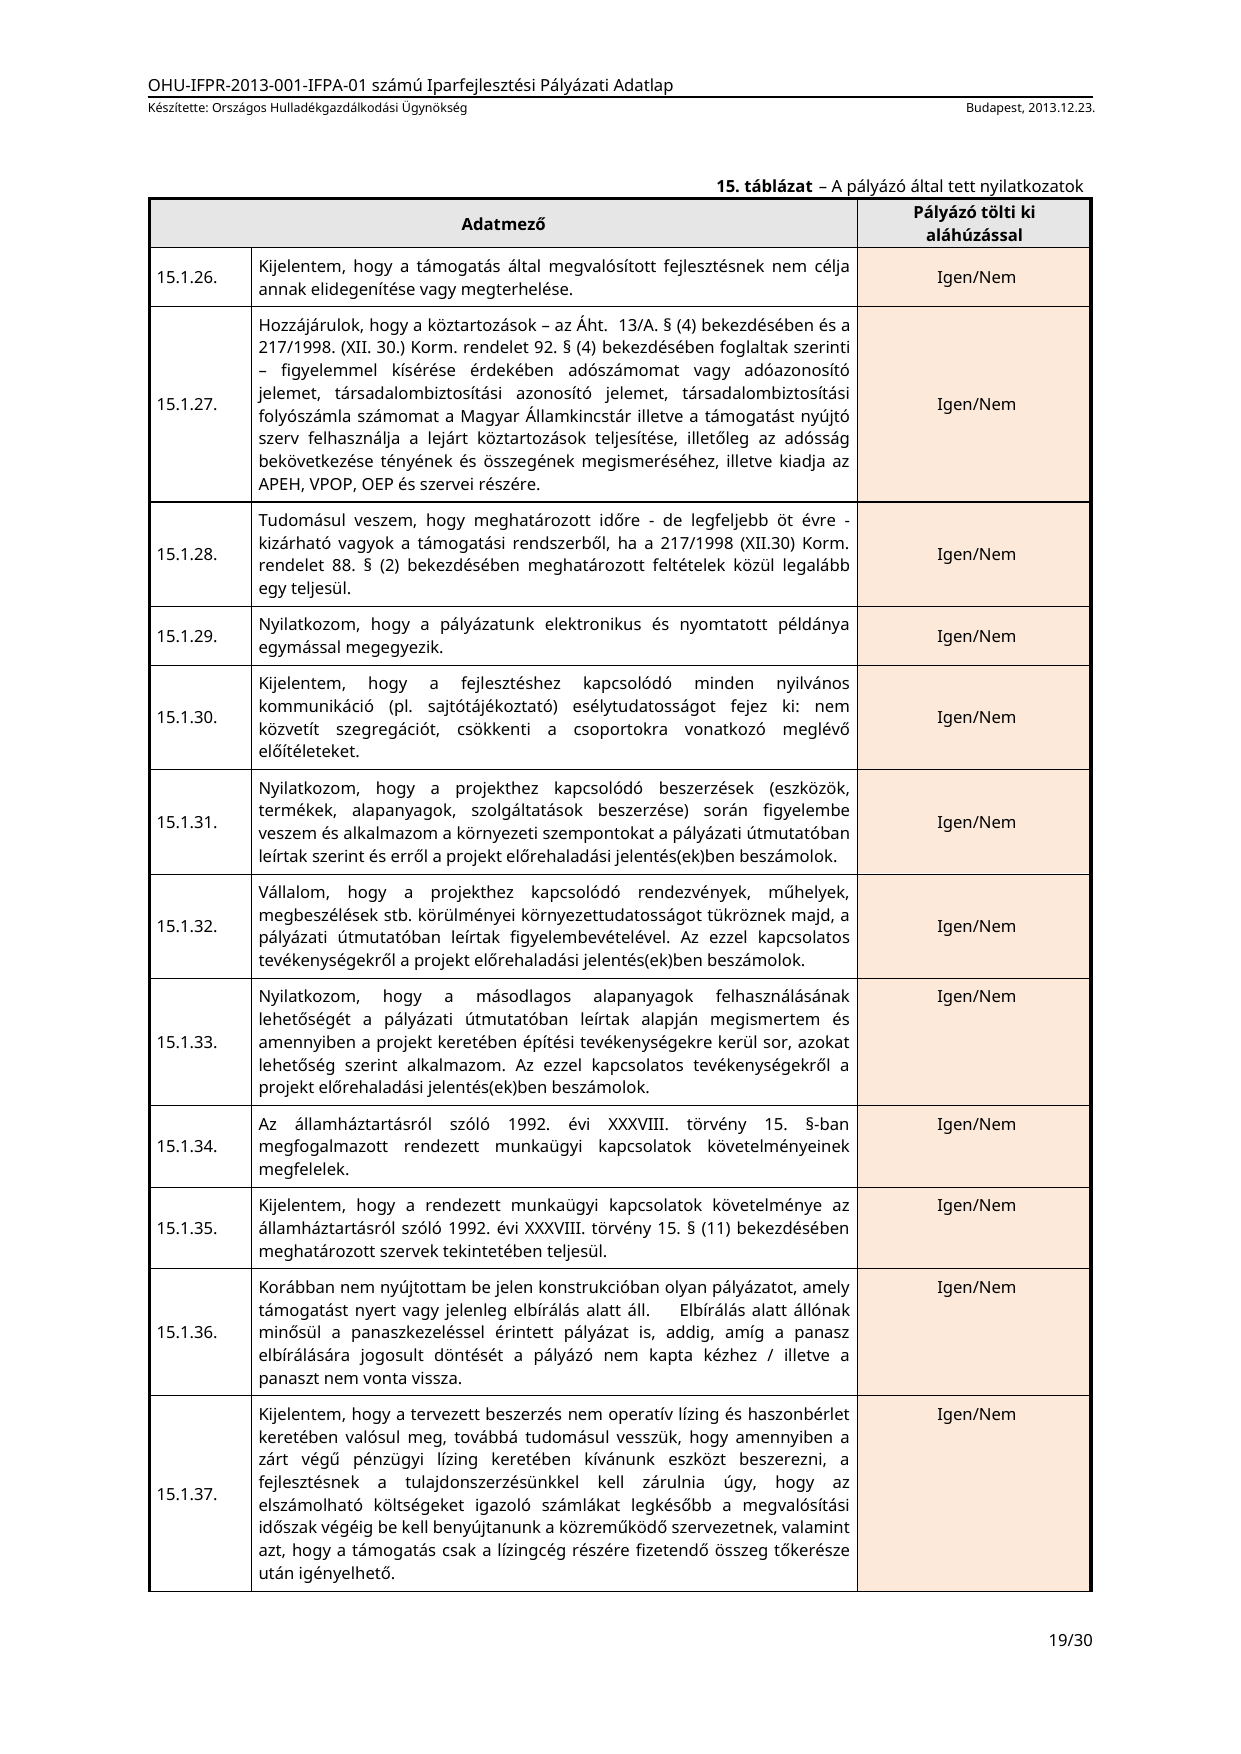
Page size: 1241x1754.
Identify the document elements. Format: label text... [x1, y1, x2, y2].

table_cell Igen/Nem [858, 666, 1089, 769]
table_cell Igen/Nem [858, 875, 1089, 978]
table_cell Igen/Nem [858, 1269, 1089, 1395]
table_cell Igen/Nem [858, 1396, 1089, 1591]
table_cell 15.1.36. [151, 1269, 251, 1395]
table_cell Az államháztartásról szóló 1992. évi XXXVIII. törvény 15. §-ban megfogalmazott rendezett munkaügyi kapcsolatok követelményeinek megfelelek. [252, 1106, 857, 1187]
table_cell Korábban nem nyújtottam be jelen konstrukcióban olyan pályázatot, amely támogatást nyert vagy jelenleg elbírálás alatt áll. Elbírálás alatt állónak minősül a panaszkezeléssel érintett pályázat is, addig, amíg a panasz elbírálására jogosult döntését a pályázó nem kapta kézhez / illetve a panaszt nem vonta vissza. [252, 1269, 857, 1395]
table_cell 15.1.37. [151, 1396, 251, 1591]
table_cell Vállalom, hogy a projekthez kapcsolódó rendezvények, műhelyek, megbeszélések stb. körülményei környezettudatosságot tükröznek majd, a pályázati útmutatóban leírtak figyelembevételével. Az ezzel kapcsolatos tevékenységekről a projekt előrehaladási jelentés(ek)ben beszámolok. [252, 875, 857, 978]
table_cell Adatmező [151, 200, 857, 247]
table_cell Kijelentem, hogy a fejlesztéshez kapcsolódó minden nyilvános kommunikáció (pl. sajtótájékoztató) esélytudatosságot fejez ki: nem közvetít szegregációt, csökkenti a csoportokra vonatkozó meglévő előítéleteket. [252, 666, 857, 769]
table_cell 15.1.26. [151, 248, 251, 306]
table_cell 15.1.30. [151, 666, 251, 769]
table_cell 15.1.31. [151, 770, 251, 873]
table_cell Igen/Nem [858, 1106, 1089, 1187]
table_cell 15.1.35. [151, 1188, 251, 1268]
table_cell Igen/Nem [858, 503, 1089, 606]
table_cell 15.1.33. [151, 979, 251, 1105]
table_cell Nyilatkozom, hogy a projekthez kapcsolódó beszerzések (eszközök, termékek, alapanyagok, szolgáltatások beszerzése) során figyelembe veszem és alkalmazom a környezeti szempontokat a pályázati útmutatóban leírtak szerint és erről a projekt előrehaladási jelentés(ek)ben beszámolok. [252, 770, 857, 873]
table_header – A pályázó által tett nyilatkozatok [149, 174, 1091, 197]
table_cell Nyilatkozom, hogy a másodlagos alapanyagok felhasználásának lehetőségét a pályázati útmutatóban leírtak alapján megismertem és amennyiben a projekt keretében építési tevékenységekre kerül sor, azokat lehetőség szerint alkalmazom. Az ezzel kapcsolatos tevékenységekről a projekt előrehaladási jelentés(ek)ben beszámolok. [252, 979, 857, 1105]
table_cell Igen/Nem [858, 307, 1089, 501]
table_cell Nyilatkozom, hogy a pályázatunk elektronikus és nyomtatott példánya egymással megegyezik. [252, 607, 857, 665]
table_cell Igen/Nem [858, 1188, 1089, 1268]
table_cell 15.1.34. [151, 1106, 251, 1187]
table_cell Tudomásul veszem, hogy meghatározott időre - de legfeljebb öt évre - kizárható vagyok a támogatási rendszerből, ha a 217/1998 (XII.30) Korm. rendelet 88. § (2) bekezdésében meghatározott feltételek közül legalább egy teljesül. [252, 503, 857, 606]
table_cell Hozzájárulok, hogy a köztartozások – az Áht. 13/A. § (4) bekezdésében és a 217/1998. (XII. 30.) Korm. rendelet 92. § (4) bekezdésében foglaltak szerinti – figyelemmel kísérése érdekében adószámomat vagy adóazonosító jelemet, társadalombiztosítási azonosító jelemet, társadalombiztosítási folyószámla számomat a Magyar Államkincstár illetve a támogatást nyújtó szerv felhasználja a lejárt köztartozások teljesítése, illetőleg az adósság bekövetkezése tényének és összegének megismeréséhez, illetve kiadja az APEH, VPOP, OEP és szervei részére. [252, 307, 857, 501]
table_cell Igen/Nem [858, 770, 1089, 873]
table_cell Igen/Nem [858, 979, 1089, 1105]
table_cell Pályázó tölti ki aláhúzással [858, 200, 1089, 247]
table_cell 15.1.29. [151, 607, 251, 665]
table_cell Kijelentem, hogy a tervezett beszerzés nem operatív lízing és haszonbérlet keretében valósul meg, továbbá tudomásul vesszük, hogy amennyiben a zárt végű pénzügyi lízing keretében kívánunk eszközt beszerezni, a fejlesztésnek a tulajdonszerzésünkkel kell zárulnia úgy, hogy az elszámolható költségeket igazoló számlákat legkésőbb a megvalósítási időszak végéig be kell benyújtanunk a közreműködő szervezetnek, valamint azt, hogy a támogatás csak a lízingcég részére fizetendő összeg tőkerésze után igényelhető. [252, 1396, 857, 1591]
table_cell Igen/Nem [858, 607, 1089, 665]
table_cell 15.1.28. [151, 503, 251, 606]
table_cell 15.1.27. [151, 307, 251, 501]
table_cell Kijelentem, hogy a támogatás által megvalósított fejlesztésnek nem célja annak elidegenítése vagy megterhelése. [252, 248, 857, 306]
table_cell Kijelentem, hogy a rendezett munkaügyi kapcsolatok követelménye az államháztartásról szóló 1992. évi XXXVIII. törvény 15. § (11) bekezdésében meghatározott szervek tekintetében teljesül. [252, 1188, 857, 1268]
table_cell Igen/Nem [858, 248, 1089, 306]
table_cell 15.1.32. [151, 875, 251, 978]
